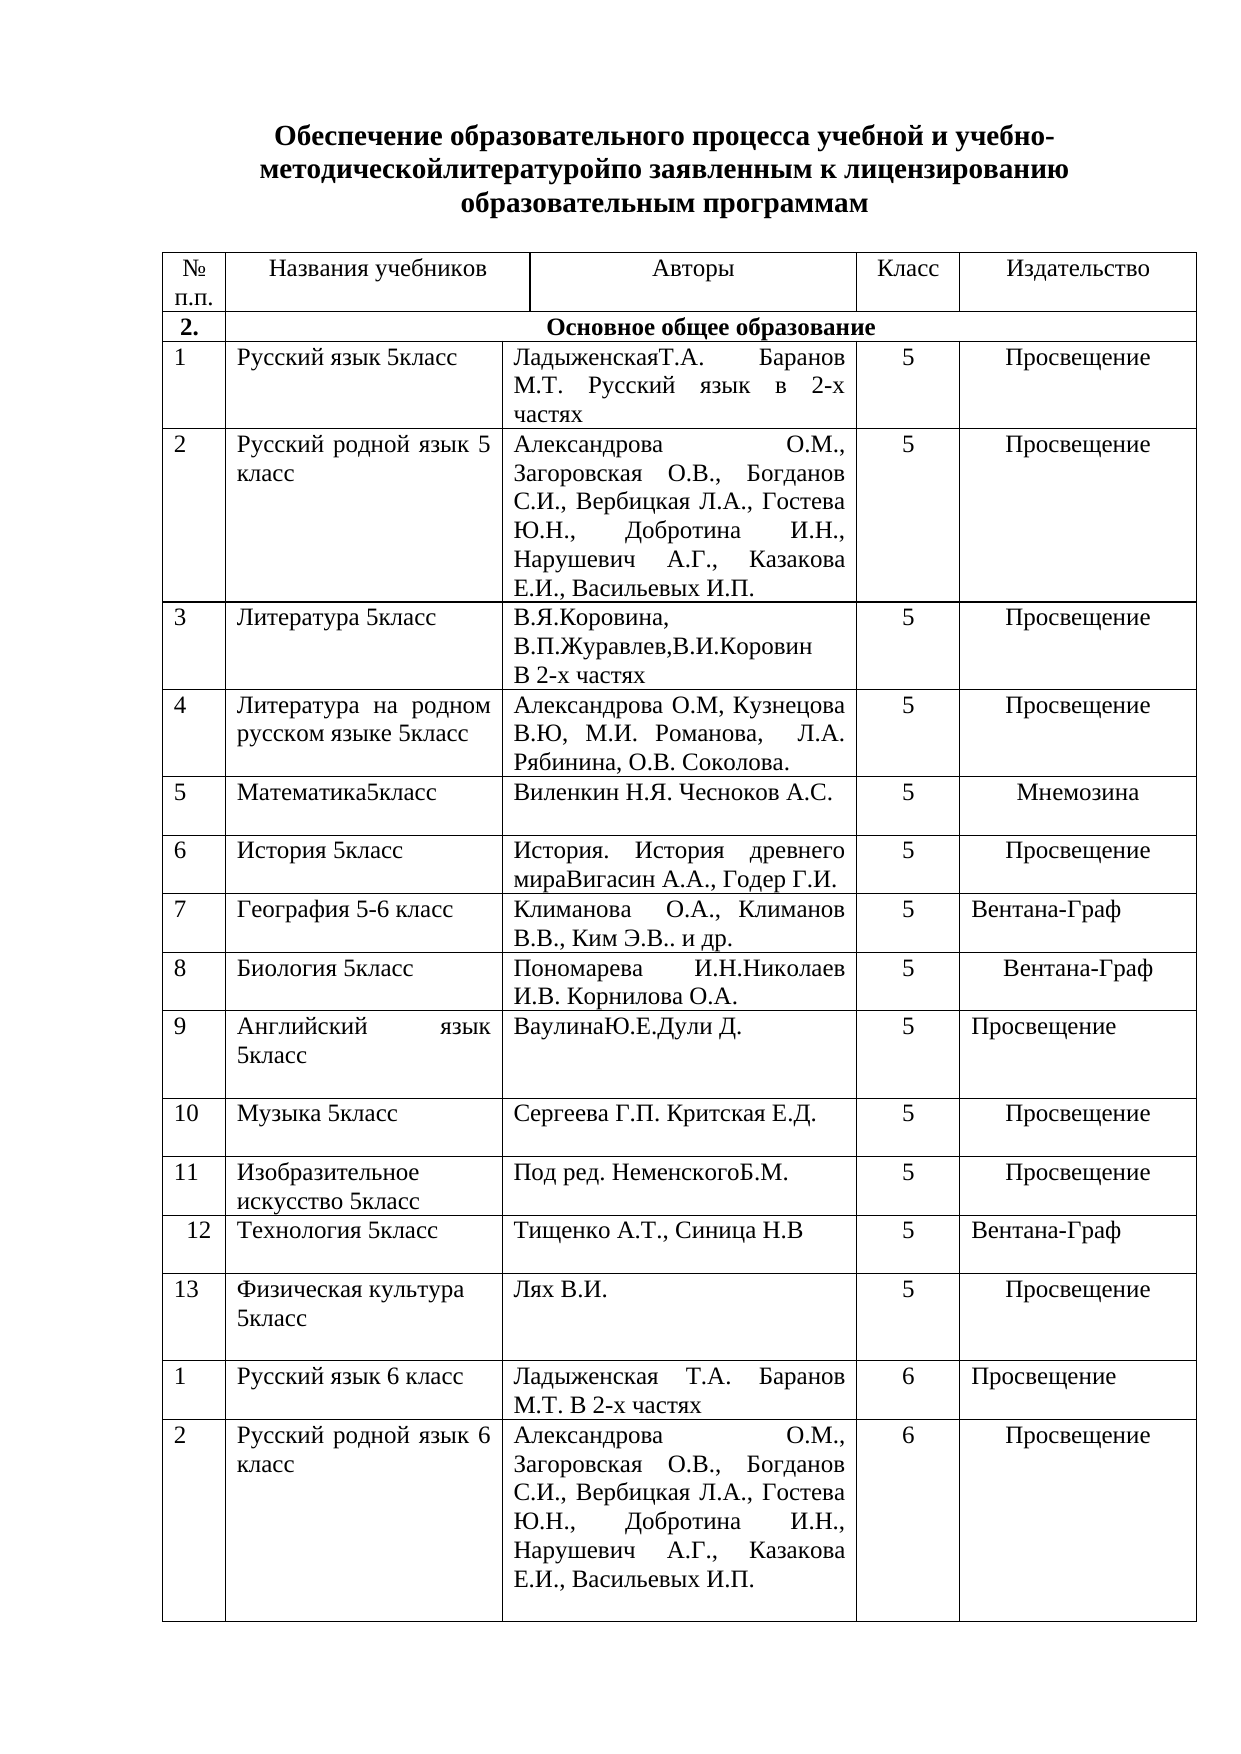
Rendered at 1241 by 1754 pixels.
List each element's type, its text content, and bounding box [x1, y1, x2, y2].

table_cell Английский язык 5класс [226, 1011, 502, 1097]
table_cell Александрова О.М., Загоровская О.В., Богданов С.И., Вербицкая Л.А., Гостева Ю.Н., Добротина И.Н., Нарушевич А.Г., Казакова Е.И., Васильевых И.П. [503, 1420, 856, 1621]
table_cell Просвещение [960, 1361, 1196, 1419]
table_cell Просвещение [960, 429, 1196, 601]
table_cell Биология 5класс [226, 953, 502, 1010]
table_header Класс [857, 253, 959, 311]
table_cell Просвещение [960, 836, 1196, 893]
table_cell 5 [163, 777, 225, 834]
table_cell 6 [857, 1420, 959, 1621]
table_cell Музыка 5класс [226, 1099, 502, 1156]
table_cell Просвещение [960, 1099, 1196, 1156]
table_cell 5 [857, 953, 959, 1010]
table_cell 2. [163, 312, 225, 341]
table_cell Климанова О.А., Климанов В.В., Ким Э.В.. и др. [503, 894, 856, 952]
table_cell Вентана-Граф [960, 894, 1196, 952]
table_cell 13 [163, 1274, 225, 1360]
table_cell 11 [163, 1157, 225, 1214]
table_cell Физическая культура 5класс [226, 1274, 502, 1360]
table_header Издательство [960, 253, 1196, 311]
table_cell Просвещение [960, 1011, 1196, 1097]
table_cell Просвещение [960, 342, 1196, 428]
table_cell Вентана-Граф [960, 1216, 1196, 1273]
table_cell Под ред. НеменскогоБ.М. [503, 1157, 856, 1214]
table_cell 8 [163, 953, 225, 1010]
table_cell 1 [163, 342, 225, 428]
table_cell 5 [857, 690, 959, 776]
table_cell Русский язык 5класс [226, 342, 502, 428]
table_cell География 5-6 класс [226, 894, 502, 952]
table_cell Просвещение [960, 1157, 1196, 1214]
table_cell 6 [857, 1361, 959, 1419]
table_cell Просвещение [960, 1274, 1196, 1360]
table_cell В.Я.Коровина, В.П.Журавлев,В.И.Коровин В 2-х частях [503, 603, 856, 689]
table_cell ВаулинаЮ.Е.Дули Д. [503, 1011, 856, 1097]
table_cell Русский язык 6 класс [226, 1361, 502, 1419]
table_cell Мнемозина [960, 777, 1196, 834]
table_cell Технология 5класс [226, 1216, 502, 1273]
table_header Авторы [531, 253, 856, 311]
table_cell Лях В.И. [503, 1274, 856, 1360]
table_cell 2 [163, 429, 225, 601]
table_cell 5 [857, 1011, 959, 1097]
table_header № п.п. [163, 253, 225, 311]
table_cell 5 [857, 342, 959, 428]
table_header Названия учебников [226, 253, 529, 311]
table_cell История. История древнего мираВигасин А.А., Годер Г.И. [503, 836, 856, 893]
table_cell 5 [857, 1099, 959, 1156]
table_cell 5 [857, 777, 959, 834]
table_cell 5 [857, 603, 959, 689]
table_cell Пономарева И.Н.Николаев И.В. Корнилова О.А. [503, 953, 856, 1010]
table_cell 5 [857, 1216, 959, 1273]
table_cell Александрова О.М, Кузнецова В.Ю, М.И. Романова, Л.А. Рябинина, О.В. Соколова. [503, 690, 856, 776]
table_cell Русский родной язык 5 класс [226, 429, 502, 601]
table_cell 5 [857, 1274, 959, 1360]
table_cell Тищенко А.Т., Синица Н.В [503, 1216, 856, 1273]
table_cell Сергеева Г.П. Критская Е.Д. [503, 1099, 856, 1156]
table_cell Изобразительное искусство 5класс [226, 1157, 502, 1214]
table_cell Русский родной язык 6 класс [226, 1420, 502, 1621]
table_cell 9 [163, 1011, 225, 1097]
table_cell 10 [163, 1099, 225, 1156]
table_cell 5 [857, 429, 959, 601]
table_cell 2 [163, 1420, 225, 1621]
table_cell ЛадыженскаяТ.А. Баранов М.Т. Русский язык в 2-х частях [503, 342, 856, 428]
table_cell 3 [163, 603, 225, 689]
table_cell 5 [857, 1157, 959, 1214]
table_cell 4 [163, 690, 225, 776]
table_cell Основное общее образование [226, 312, 1196, 341]
table_cell 5 [857, 894, 959, 952]
table_cell Литература 5класс [226, 603, 502, 689]
subtitle Обеспечение образовательного процесса учебной и учебно-методическойлитературойпо заявленным к лицензированию образовательным программам [177, 118, 1152, 219]
table_cell Литература на родном русском языке 5класс [226, 690, 502, 776]
table_cell Просвещение [960, 1420, 1196, 1621]
table_cell Ладыженская Т.А. Баранов М.Т. В 2-х частях [503, 1361, 856, 1419]
table_cell Математика5класс [226, 777, 502, 834]
table_cell Просвещение [960, 603, 1196, 689]
table_cell Вентана-Граф [960, 953, 1196, 1010]
table_cell Александрова О.М., Загоровская О.В., Богданов С.И., Вербицкая Л.А., Гостева Ю.Н., Добротина И.Н., Нарушевич А.Г., Казакова Е.И., Васильевых И.П. [503, 429, 856, 601]
table_cell 1 [163, 1361, 225, 1419]
table_cell 7 [163, 894, 225, 952]
table_cell 5 [857, 836, 959, 893]
table_cell История 5класс [226, 836, 502, 893]
table_cell Виленкин Н.Я. Чесноков А.С. [503, 777, 856, 834]
table_cell 6 [163, 836, 225, 893]
table_cell 12 [163, 1216, 225, 1273]
table_cell Просвещение [960, 690, 1196, 776]
